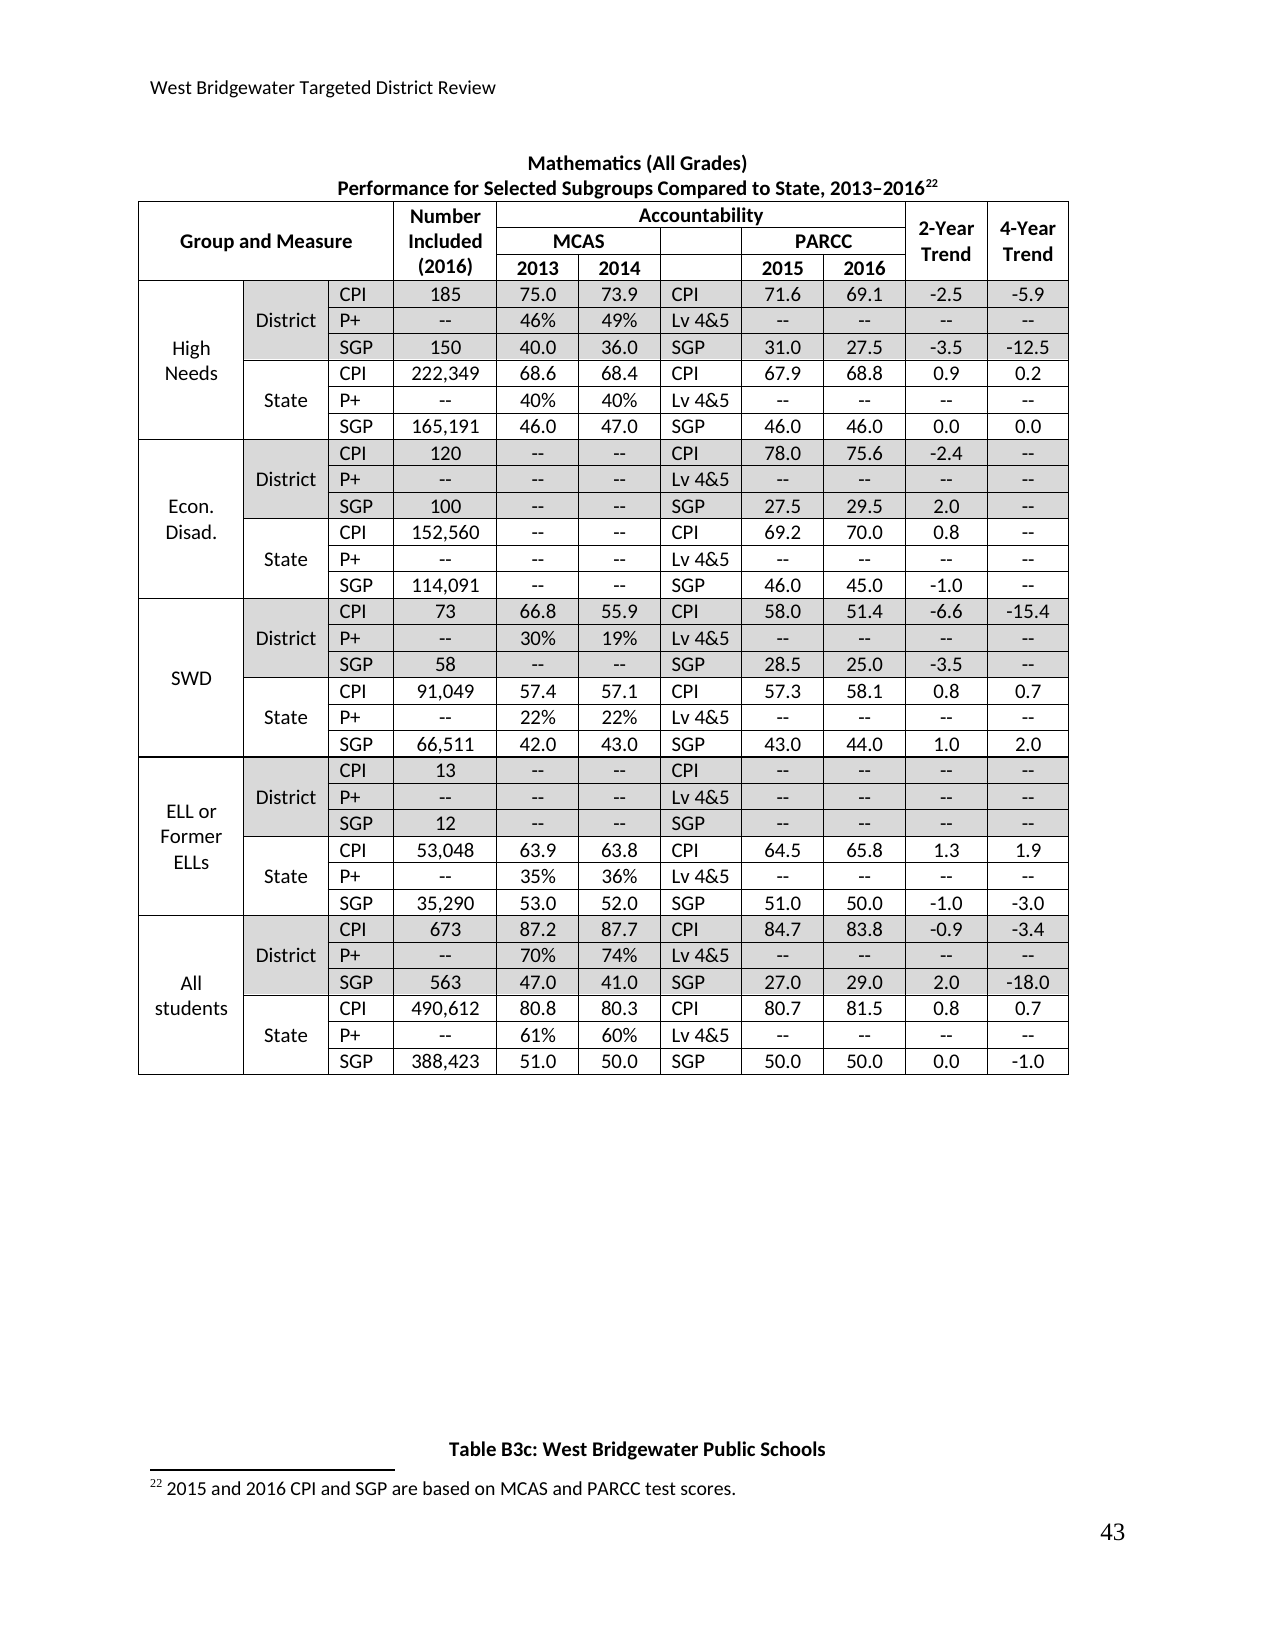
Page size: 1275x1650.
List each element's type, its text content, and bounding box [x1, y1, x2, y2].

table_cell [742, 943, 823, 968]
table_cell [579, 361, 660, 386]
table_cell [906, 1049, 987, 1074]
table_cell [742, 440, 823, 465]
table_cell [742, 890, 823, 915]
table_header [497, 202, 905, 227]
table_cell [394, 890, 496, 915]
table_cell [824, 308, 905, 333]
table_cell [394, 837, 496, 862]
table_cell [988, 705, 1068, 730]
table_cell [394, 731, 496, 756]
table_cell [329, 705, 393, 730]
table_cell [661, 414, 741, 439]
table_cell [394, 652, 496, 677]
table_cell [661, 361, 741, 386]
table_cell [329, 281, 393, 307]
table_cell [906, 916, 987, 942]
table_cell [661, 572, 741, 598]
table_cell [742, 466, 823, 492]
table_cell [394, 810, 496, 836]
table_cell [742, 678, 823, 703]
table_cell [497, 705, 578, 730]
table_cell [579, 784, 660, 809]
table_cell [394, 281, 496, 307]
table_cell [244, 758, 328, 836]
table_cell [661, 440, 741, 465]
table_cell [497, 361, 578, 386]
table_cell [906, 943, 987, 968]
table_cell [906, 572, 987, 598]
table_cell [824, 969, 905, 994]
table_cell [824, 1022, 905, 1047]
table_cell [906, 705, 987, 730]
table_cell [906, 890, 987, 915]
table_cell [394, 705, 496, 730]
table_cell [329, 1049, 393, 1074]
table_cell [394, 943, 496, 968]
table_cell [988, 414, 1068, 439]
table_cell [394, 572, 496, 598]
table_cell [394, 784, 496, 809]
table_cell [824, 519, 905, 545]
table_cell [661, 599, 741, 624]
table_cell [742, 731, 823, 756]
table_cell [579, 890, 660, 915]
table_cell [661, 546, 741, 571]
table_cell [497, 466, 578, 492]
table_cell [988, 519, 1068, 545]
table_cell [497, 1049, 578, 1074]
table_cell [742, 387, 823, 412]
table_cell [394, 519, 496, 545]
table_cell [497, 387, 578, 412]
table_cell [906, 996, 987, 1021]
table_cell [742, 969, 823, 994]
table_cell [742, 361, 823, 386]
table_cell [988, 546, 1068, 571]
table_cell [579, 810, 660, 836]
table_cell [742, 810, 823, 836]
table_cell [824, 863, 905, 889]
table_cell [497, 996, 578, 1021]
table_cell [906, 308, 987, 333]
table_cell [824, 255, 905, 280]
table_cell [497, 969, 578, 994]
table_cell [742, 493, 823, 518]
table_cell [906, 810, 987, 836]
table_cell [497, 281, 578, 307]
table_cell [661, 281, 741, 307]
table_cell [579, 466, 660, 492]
text Table B3c: West Bridgewater Public Schools [150, 1436, 1125, 1461]
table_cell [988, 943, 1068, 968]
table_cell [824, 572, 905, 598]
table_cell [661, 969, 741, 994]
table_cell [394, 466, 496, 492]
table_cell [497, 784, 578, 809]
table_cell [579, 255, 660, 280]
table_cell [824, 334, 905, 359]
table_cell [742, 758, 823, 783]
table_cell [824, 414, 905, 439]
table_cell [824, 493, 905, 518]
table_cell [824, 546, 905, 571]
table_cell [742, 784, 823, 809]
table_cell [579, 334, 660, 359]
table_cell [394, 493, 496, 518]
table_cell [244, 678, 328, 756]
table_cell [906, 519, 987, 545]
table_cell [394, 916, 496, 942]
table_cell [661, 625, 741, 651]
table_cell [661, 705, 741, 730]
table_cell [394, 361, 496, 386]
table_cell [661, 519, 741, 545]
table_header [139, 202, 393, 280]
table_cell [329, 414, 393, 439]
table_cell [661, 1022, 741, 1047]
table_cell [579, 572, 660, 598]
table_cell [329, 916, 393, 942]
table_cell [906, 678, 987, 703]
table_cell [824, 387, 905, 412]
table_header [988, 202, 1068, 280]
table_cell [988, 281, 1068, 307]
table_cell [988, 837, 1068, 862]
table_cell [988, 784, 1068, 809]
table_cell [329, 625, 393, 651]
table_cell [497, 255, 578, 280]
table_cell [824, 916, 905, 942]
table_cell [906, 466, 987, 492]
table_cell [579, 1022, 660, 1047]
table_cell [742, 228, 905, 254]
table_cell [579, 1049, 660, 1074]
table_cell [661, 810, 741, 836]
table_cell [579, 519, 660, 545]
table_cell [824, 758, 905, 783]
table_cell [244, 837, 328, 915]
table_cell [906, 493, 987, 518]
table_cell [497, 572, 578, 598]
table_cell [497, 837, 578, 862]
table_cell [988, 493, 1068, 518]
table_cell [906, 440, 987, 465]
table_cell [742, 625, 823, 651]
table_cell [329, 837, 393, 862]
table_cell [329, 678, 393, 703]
text Mathematics (All Grades) [150, 150, 1125, 175]
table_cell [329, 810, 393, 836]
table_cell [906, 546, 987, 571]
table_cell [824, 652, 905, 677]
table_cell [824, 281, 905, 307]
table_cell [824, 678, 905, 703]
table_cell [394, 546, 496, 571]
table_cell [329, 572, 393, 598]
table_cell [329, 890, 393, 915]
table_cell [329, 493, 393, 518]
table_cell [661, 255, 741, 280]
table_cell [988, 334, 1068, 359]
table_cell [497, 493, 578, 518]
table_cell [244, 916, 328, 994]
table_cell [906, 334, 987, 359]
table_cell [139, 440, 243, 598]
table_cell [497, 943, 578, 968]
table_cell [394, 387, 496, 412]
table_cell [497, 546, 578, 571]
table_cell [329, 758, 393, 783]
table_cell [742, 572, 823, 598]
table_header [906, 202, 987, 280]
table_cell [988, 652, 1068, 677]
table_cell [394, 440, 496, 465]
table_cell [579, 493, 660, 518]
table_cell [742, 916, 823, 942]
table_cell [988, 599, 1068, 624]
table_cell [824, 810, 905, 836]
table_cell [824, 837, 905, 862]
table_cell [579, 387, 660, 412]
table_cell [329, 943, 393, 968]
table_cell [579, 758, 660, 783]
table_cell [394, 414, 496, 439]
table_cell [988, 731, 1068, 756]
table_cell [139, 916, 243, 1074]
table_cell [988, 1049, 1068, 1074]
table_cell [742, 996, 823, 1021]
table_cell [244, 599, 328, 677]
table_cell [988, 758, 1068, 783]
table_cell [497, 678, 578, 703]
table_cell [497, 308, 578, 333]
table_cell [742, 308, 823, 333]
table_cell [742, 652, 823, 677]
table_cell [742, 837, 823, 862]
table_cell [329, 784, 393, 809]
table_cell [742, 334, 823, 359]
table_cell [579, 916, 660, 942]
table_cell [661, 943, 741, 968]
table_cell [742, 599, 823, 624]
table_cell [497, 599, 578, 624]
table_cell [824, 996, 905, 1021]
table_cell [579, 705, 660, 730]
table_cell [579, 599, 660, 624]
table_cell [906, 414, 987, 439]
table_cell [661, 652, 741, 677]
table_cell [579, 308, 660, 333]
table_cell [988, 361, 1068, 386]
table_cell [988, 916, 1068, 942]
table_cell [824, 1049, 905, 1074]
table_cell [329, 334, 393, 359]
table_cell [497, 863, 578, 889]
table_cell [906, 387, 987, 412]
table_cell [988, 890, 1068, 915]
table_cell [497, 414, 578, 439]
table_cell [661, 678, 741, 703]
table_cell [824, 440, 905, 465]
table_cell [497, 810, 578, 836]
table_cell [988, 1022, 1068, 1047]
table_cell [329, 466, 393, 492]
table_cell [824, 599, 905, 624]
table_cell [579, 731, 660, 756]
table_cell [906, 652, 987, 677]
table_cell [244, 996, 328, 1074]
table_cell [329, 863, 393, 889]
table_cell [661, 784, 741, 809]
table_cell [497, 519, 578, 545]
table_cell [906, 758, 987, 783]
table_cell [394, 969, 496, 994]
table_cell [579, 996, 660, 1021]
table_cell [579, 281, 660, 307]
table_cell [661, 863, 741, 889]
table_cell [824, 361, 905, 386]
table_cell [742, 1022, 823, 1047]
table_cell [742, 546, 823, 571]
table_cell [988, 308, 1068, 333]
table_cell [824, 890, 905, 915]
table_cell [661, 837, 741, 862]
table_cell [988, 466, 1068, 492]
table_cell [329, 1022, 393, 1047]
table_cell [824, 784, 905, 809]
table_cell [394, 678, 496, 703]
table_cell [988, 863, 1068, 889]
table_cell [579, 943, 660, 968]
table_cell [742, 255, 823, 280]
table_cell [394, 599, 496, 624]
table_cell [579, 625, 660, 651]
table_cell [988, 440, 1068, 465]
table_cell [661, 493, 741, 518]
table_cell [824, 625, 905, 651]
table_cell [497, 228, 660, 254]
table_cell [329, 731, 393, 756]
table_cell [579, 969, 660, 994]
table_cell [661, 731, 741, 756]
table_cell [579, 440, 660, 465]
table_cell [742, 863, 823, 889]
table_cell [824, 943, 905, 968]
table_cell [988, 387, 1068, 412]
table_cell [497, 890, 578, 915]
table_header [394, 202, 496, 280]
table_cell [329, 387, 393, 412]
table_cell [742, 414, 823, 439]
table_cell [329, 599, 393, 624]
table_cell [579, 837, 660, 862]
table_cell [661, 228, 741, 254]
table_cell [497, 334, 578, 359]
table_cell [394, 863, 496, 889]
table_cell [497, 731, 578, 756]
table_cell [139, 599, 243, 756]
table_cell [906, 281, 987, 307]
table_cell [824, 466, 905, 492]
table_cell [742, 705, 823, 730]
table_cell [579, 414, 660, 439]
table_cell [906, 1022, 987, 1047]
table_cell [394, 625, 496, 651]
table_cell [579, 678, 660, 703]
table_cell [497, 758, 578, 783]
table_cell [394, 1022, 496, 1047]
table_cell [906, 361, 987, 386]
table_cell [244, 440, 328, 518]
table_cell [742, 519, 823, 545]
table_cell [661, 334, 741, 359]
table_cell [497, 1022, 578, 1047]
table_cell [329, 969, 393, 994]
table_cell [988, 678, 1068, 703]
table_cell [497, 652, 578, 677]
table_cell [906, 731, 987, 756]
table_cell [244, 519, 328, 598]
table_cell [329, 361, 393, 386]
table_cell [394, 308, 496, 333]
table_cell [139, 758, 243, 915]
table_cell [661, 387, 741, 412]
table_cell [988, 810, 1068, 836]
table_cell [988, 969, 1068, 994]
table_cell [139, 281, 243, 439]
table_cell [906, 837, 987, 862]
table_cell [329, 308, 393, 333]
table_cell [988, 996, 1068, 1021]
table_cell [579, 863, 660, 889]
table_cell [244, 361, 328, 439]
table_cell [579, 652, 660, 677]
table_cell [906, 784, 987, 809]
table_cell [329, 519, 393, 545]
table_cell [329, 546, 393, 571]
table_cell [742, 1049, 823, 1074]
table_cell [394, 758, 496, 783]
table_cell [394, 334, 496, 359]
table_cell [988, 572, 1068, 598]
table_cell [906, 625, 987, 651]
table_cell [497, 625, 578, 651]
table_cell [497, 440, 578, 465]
text Performance for Selected Subgroups Compared to State, 2013–2016 [150, 175, 1125, 201]
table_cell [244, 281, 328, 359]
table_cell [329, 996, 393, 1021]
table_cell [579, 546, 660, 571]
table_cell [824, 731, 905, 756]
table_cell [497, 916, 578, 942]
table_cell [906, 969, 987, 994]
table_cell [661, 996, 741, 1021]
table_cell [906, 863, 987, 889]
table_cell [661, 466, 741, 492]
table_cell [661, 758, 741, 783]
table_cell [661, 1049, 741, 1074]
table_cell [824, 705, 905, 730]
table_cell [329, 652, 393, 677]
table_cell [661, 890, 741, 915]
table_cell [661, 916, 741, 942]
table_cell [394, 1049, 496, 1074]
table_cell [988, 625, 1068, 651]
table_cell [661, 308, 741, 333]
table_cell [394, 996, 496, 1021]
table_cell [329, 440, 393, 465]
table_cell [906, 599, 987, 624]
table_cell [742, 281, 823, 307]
